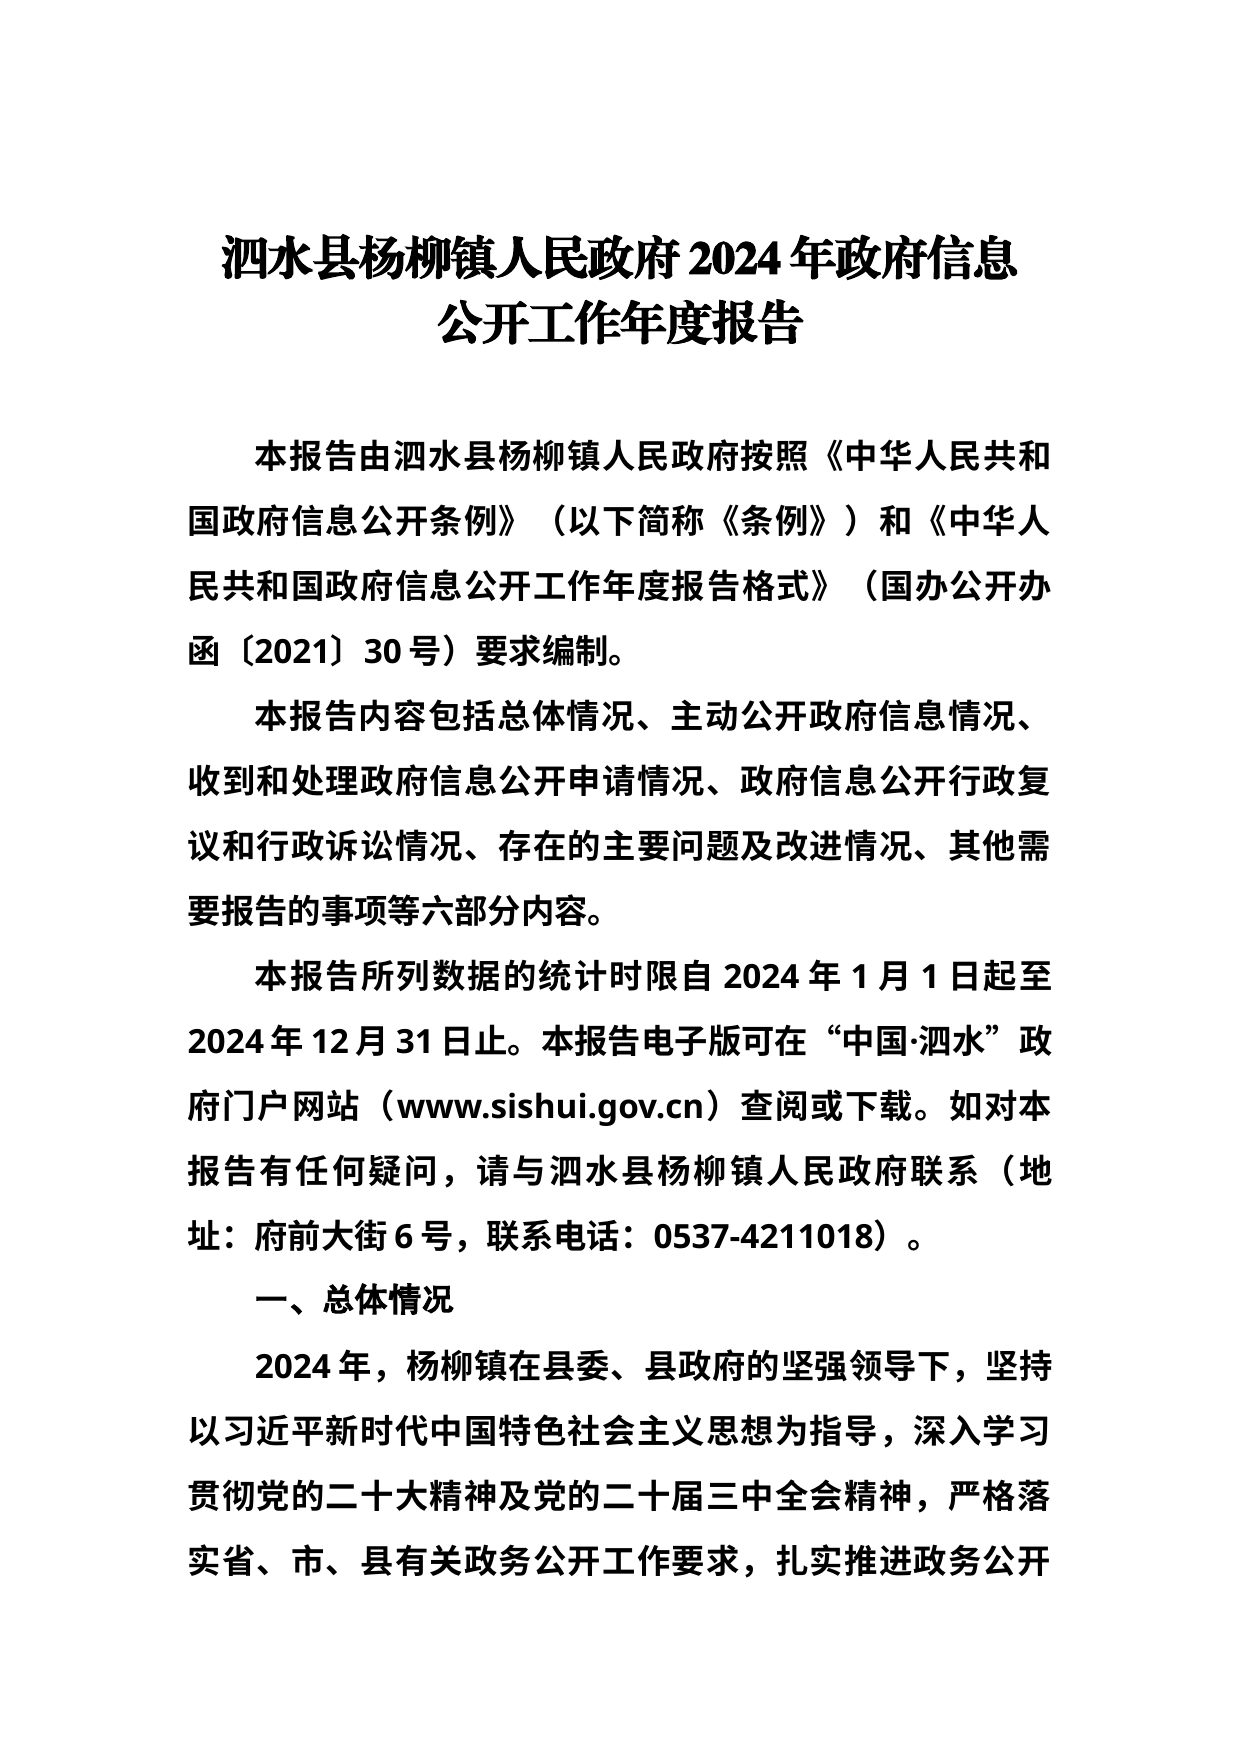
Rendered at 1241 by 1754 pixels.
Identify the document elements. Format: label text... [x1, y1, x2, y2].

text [187, 1332, 1053, 1592]
text 本报告内容包括总体情况、主动公开政府信息情况、收到和处理政府信息公开申请情况、政府信息公开行政复议和行政诉讼情况、存在的主要问题及改进情况、其他需要报告的事项等六部分内容。 [187, 682, 1053, 942]
text 本报告所列数据的统计时限自2024年1月1日起至2024年12月31日止。本报告电子版可在“中国·泗水”政府门户网站（www.sishui.gov.cn）查阅或下载。如对本报告有任何疑问，请与泗水县杨柳镇人民政府联系（地址：府前大街6号，联系电话：0537-4211018）。 [187, 942, 1053, 1267]
subtitle 泗水县杨柳镇人民政府2024年政府信息 [187, 227, 1053, 292]
text 一、总体情况 [187, 1267, 1053, 1332]
text 本报告由泗水县杨柳镇人民政府按照《中华人民共和国政府信息公开条例》（以下简称《条例》）和《中华人民共和国政府信息公开工作年度报告格式》（国办公开办函〔2021〕30号）要求编制。 [187, 422, 1053, 682]
subtitle 公开工作年度报告 [187, 292, 1053, 357]
